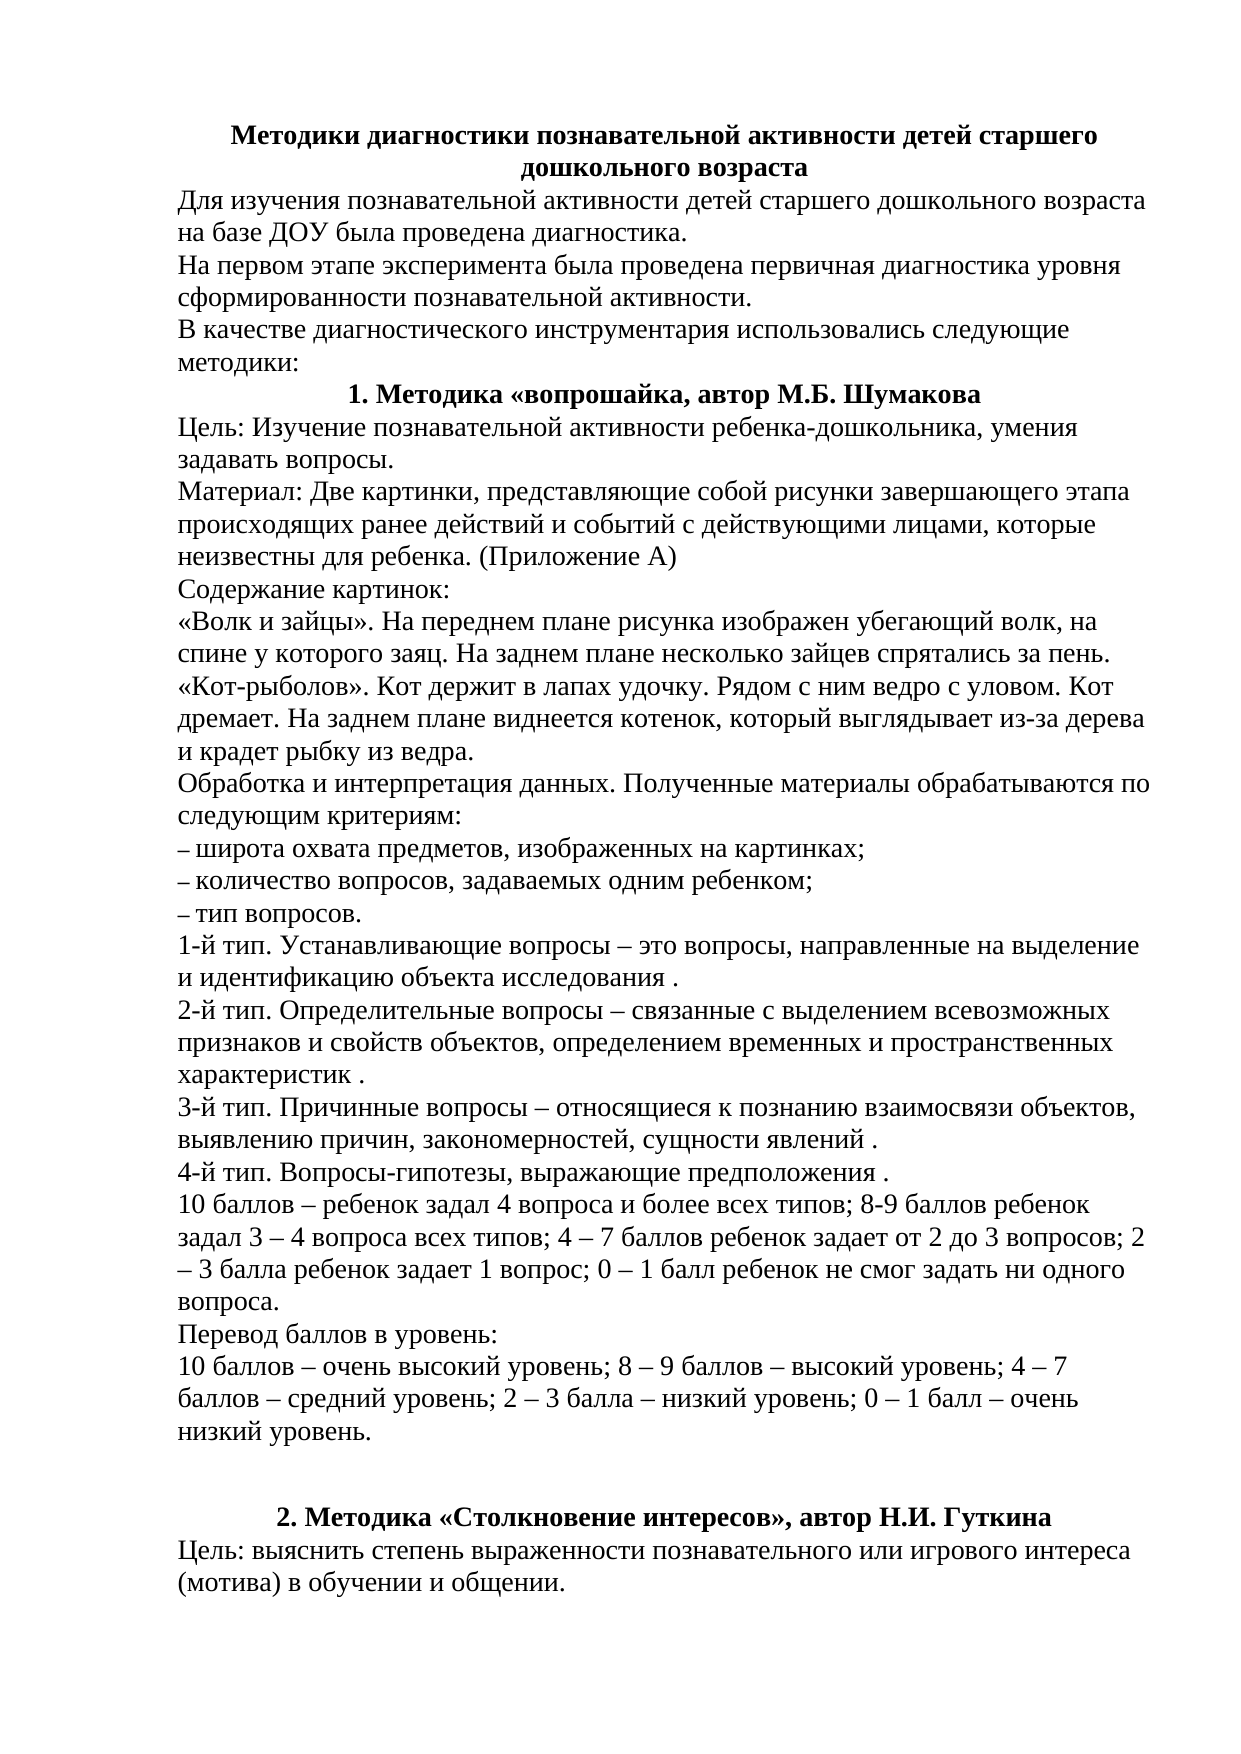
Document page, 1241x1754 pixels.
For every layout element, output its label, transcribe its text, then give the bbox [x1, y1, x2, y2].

text Материал: Две картинки, представляющие собой рисунки завершающего этапа происходящих ранее действий и событий с действующими лицами, которые неизвестны для ребенка. (Приложение А) [177, 474, 1152, 572]
text В качестве диагностического инструментария использовались следующие методики: [177, 312, 1152, 377]
text 10 баллов – очень высокий уровень; 8 – 9 баллов – высокий уровень; 4 – 7 баллов – средний уровень; 2 – 3 балла – низкий уровень; 0 – 1 балл – очень низкий уровень. [177, 1349, 1152, 1446]
text Содержание картинок: [177, 572, 1152, 604]
text 1-й тип. Устанавливающие вопросы – это вопросы, направленные на выделение и идентификацию объекта исследования . [177, 928, 1152, 993]
text Цель: Изучение познавательной активности ребенка-дошкольника, умения задавать вопросы. [177, 410, 1152, 474]
text 1. Методика «вопрошайка, автор М.Б. Шумакова [177, 377, 1152, 410]
text 3-й тип. Причинные вопросы – относящиеся к познанию взаимосвязи объектов, выявлению причин, закономерностей, сущности явлений . [177, 1090, 1152, 1155]
text 10 баллов – ребенок задал 4 вопроса и более всех типов; 8-9 баллов ребенок задал 3 – 4 вопроса всех типов; 4 – 7 баллов ребенок задает от 2 до 3 вопросов; 2 – 3 балла ребенок задает 1 вопрос; 0 – 1 балл ребенок не смог задать ни одного вопроса. [177, 1187, 1152, 1317]
text Для изучения познавательной активности детей старшего дошкольного возраста на базе ДОУ была проведена диагностика. [177, 183, 1152, 248]
text Обработка и интерпретация данных. Полученные материалы обрабатываются по следующим критериям: [177, 766, 1152, 831]
text 2. Методика «Столкновение интересов», автор Н.И. Гуткина [177, 1500, 1152, 1533]
text 2-й тип. Определительные вопросы – связанные с выделением всевозможных признаков и свойств объектов, определением временных и пространственных характеристик . [177, 993, 1152, 1090]
text Методики диагностики познавательной активности детей старшего дошкольного возраста [177, 118, 1152, 183]
text – широта охвата предметов, изображенных на картинках; [177, 831, 1152, 863]
text «Кот-рыболов». Кот держит в лапах удочку. Рядом с ним ведро с уловом. Кот дремает. На заднем плане виднеется котенок, который выглядывает из-за дерева и крадет рыбку из ведра. [177, 669, 1152, 766]
text – количество вопросов, задаваемых одним ребенком; [177, 863, 1152, 896]
text «Волк и зайцы». На переднем плане рисунка изображен убегающий волк, на спине у которого заяц. На заднем плане несколько зайцев спрятались за пень. [177, 604, 1152, 669]
text 4-й тип. Вопросы-гипотезы, выражающие предположения . [177, 1155, 1152, 1187]
text Цель: выяснить степень выраженности познавательного или игрового интереса (мотива) в обучении и общении. [177, 1533, 1152, 1597]
text Перевод баллов в уровень: [177, 1317, 1152, 1349]
text На первом этапе эксперимента была проведена первичная диагностика уровня сформированности познавательной активности. [177, 248, 1152, 312]
text – тип вопросов. [177, 896, 1152, 928]
